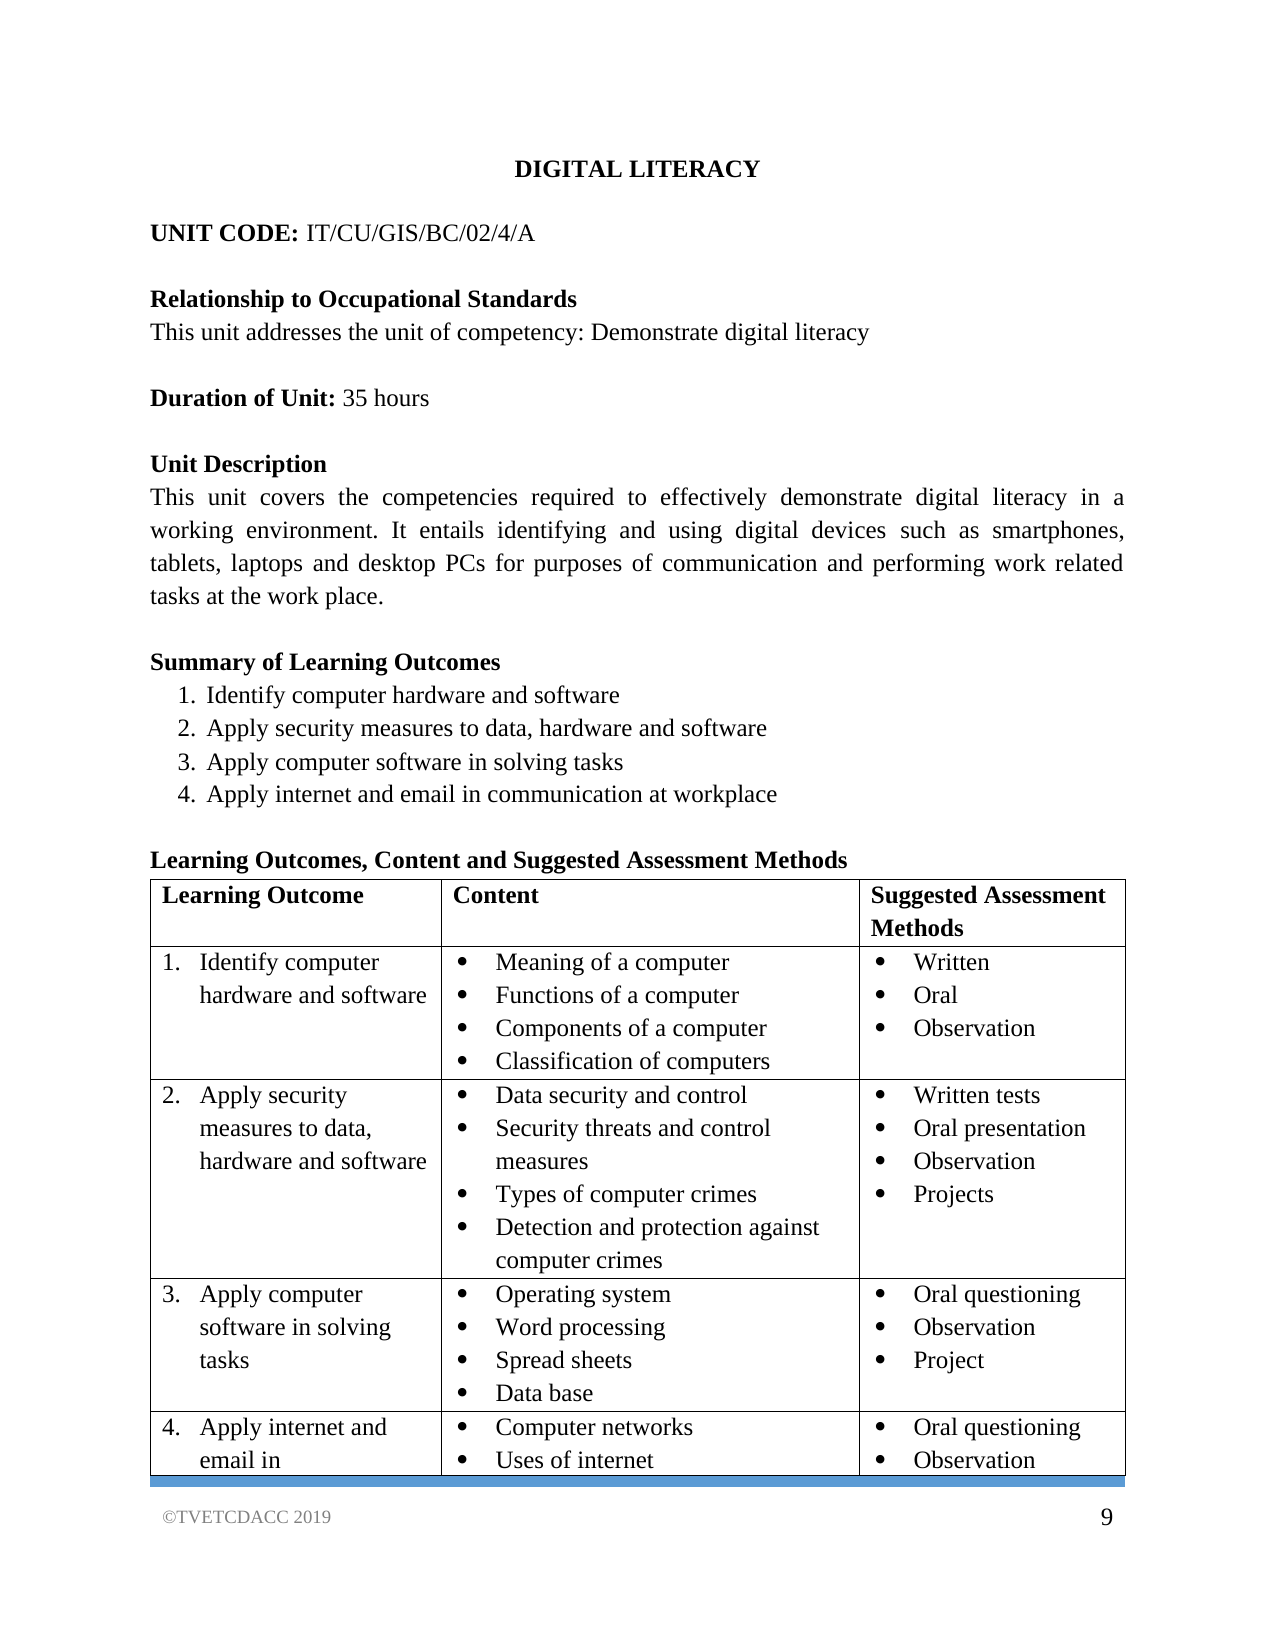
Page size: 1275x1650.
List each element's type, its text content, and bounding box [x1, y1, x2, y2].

list Apply internet and email in communication at workplace [177, 779, 1125, 808]
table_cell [860, 1412, 1125, 1474]
list Apply computer software in solving tasks [177, 747, 1125, 775]
table_cell Written tests Oral presentation Observation Projects [860, 1080, 1125, 1278]
table_cell Oral questioning Observation Project [860, 1279, 1125, 1411]
subtitle DIGITAL LITERACY [150, 154, 1125, 183]
table_cell Meaning of a computer Functions of a computer Components of a computer Classification of computers [442, 947, 859, 1079]
list Apply security measures to data, hardware and software [177, 713, 1125, 742]
table_header Content [442, 880, 859, 946]
text This unit addresses the unit of competency: Demonstrate digital literacy [150, 317, 1125, 346]
text Relationship to Occupational Standards [150, 284, 1125, 313]
text UNIT CODE: IT/CU/GIS/BC/02/4/A [150, 218, 1125, 247]
text This unit covers the competencies required to effectively demonstrate digital literacy in a working environment. It entails identifying and using digital devices such as smartphones, tablets, laptops and desktop PCs for purposes of communication and performing work related tasks at the work place. [150, 482, 1125, 610]
list Identify computer hardware and software [177, 681, 1125, 709]
text Unit Description [150, 449, 1125, 478]
table_cell Identify computer hardware and software [151, 947, 441, 1079]
table_cell Data security and control Security threats and control measures Types of computer crimes Detection and protection against computer crimes [442, 1080, 859, 1278]
text Summary of Learning Outcomes [150, 647, 1125, 676]
table_header Learning Outcome [151, 880, 441, 946]
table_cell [442, 1412, 859, 1474]
table_cell Apply computer software in solving tasks [151, 1279, 441, 1411]
table_header Suggested Assessment Methods [860, 880, 1125, 946]
table_cell Written Oral Observation [860, 947, 1125, 1079]
text Duration of Unit: 35 hours [150, 383, 1125, 412]
table_cell Apply security measures to data, hardware and software [151, 1080, 441, 1278]
text Learning Outcomes, Content and Suggested Assessment Methods [150, 846, 1125, 874]
table_cell Operating system Word processing Spread sheets Data base [442, 1279, 859, 1411]
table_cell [151, 1412, 441, 1474]
